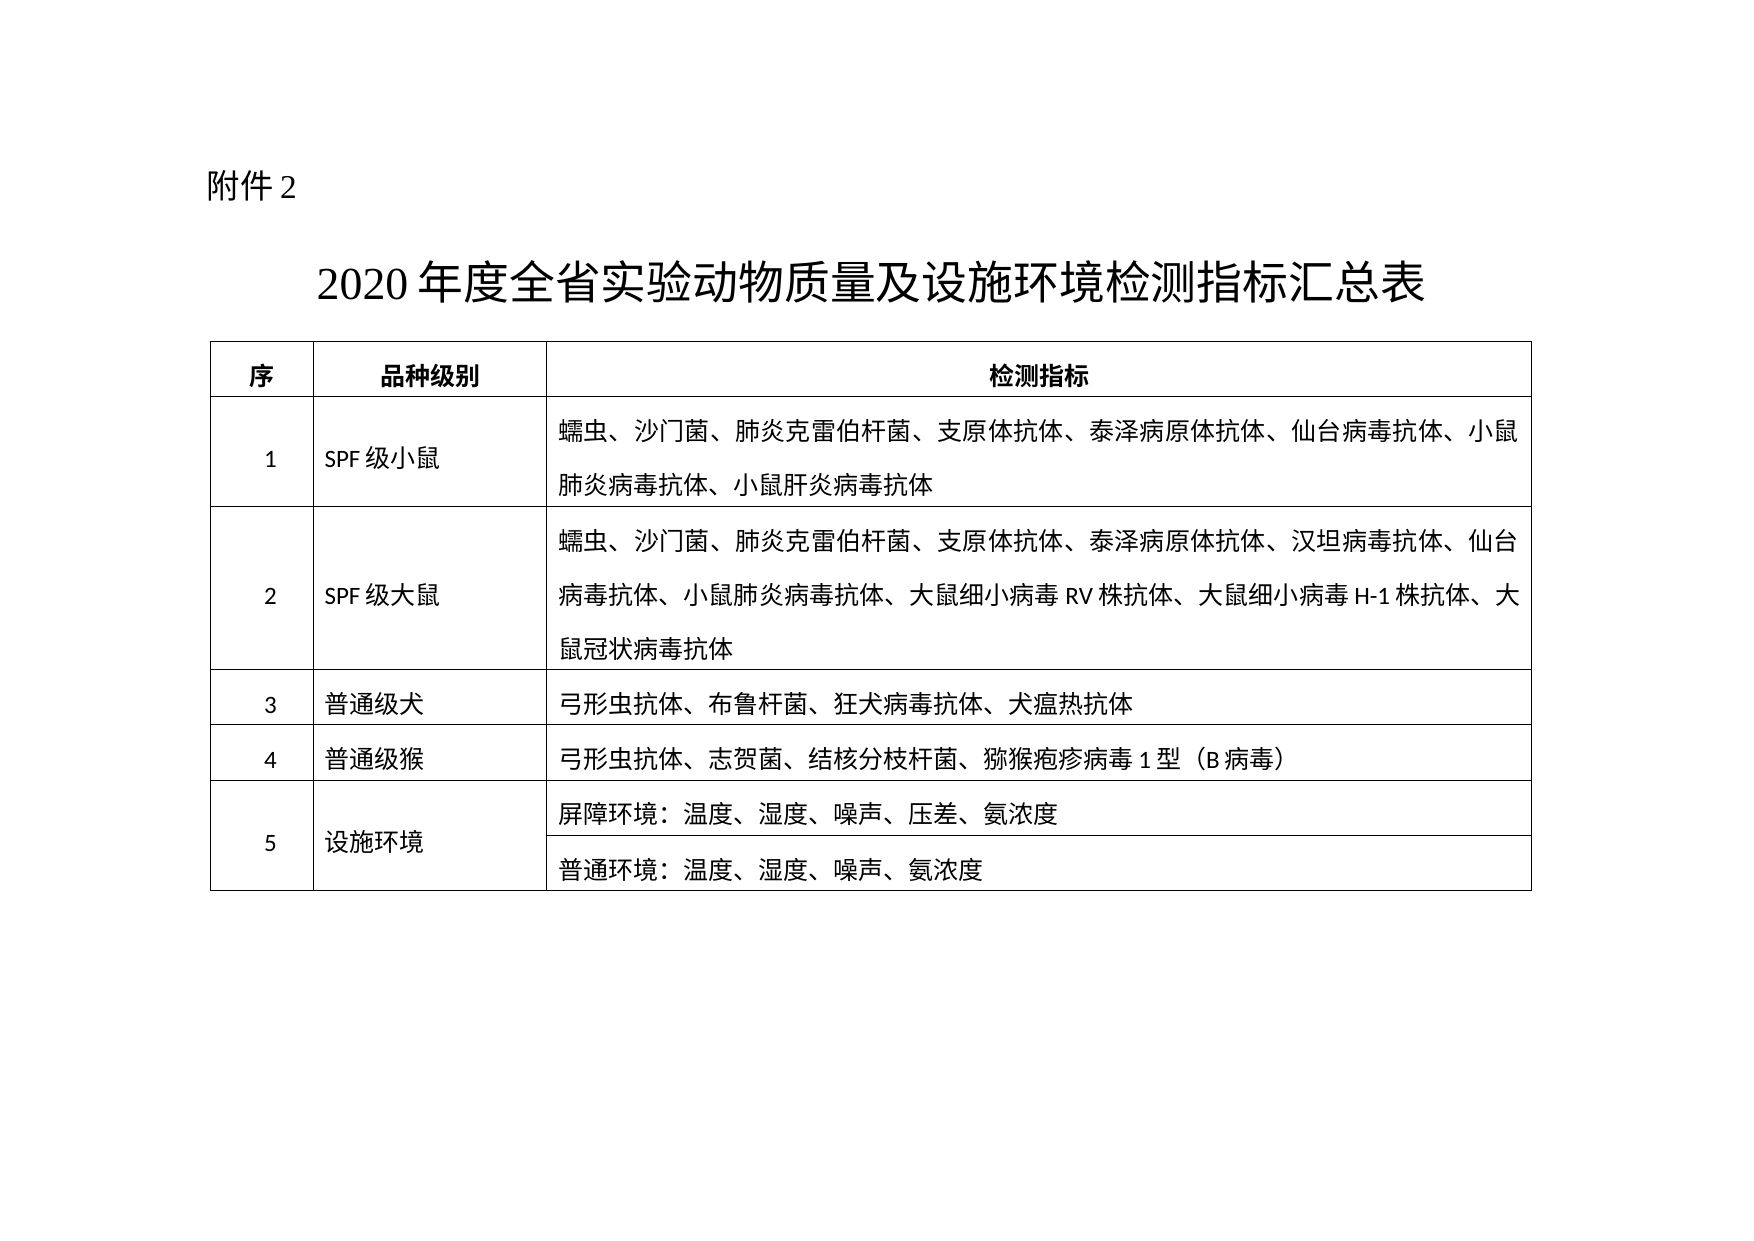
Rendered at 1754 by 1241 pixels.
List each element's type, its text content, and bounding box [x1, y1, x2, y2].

table_cell 普通环境：温度、湿度、噪声、氨浓度 [547, 836, 1531, 890]
table_cell 蠕虫、沙门菌、肺炎克雷伯杆菌、支原体抗体、泰泽病原体抗体、仙台病毒抗体、小鼠肺炎病毒抗体、小鼠肝炎病毒抗体 [547, 397, 1531, 506]
table_cell 4 [211, 725, 313, 779]
table_header 检测指标 [547, 342, 1531, 396]
table_cell 屏障环境：温度、湿度、噪声、压差、氨浓度 [547, 781, 1531, 835]
table_cell SPF级小鼠 [314, 397, 546, 506]
table_cell 蠕虫、沙门菌、肺炎克雷伯杆菌、支原体抗体、泰泽病原体抗体、汉坦病毒抗体、仙台病毒抗体、小鼠肺炎病毒抗体、大鼠细小病毒RV株抗体、大鼠细小病毒H-1株抗体、大鼠冠状病毒抗体 [547, 507, 1531, 669]
table_header 序 [211, 342, 313, 396]
table_cell 2 [211, 507, 313, 669]
text 2020年度全省实验动物质量及设施环境检测指标汇总表 [207, 250, 1535, 312]
table_cell 普通级猴 [314, 725, 546, 779]
table_cell 弓形虫抗体、志贺菌、结核分枝杆菌、猕猴疱疹病毒1型（B病毒） [547, 725, 1531, 779]
text 附件2 [207, 165, 1535, 207]
table_cell 3 [211, 670, 313, 724]
table_header 品种级别 [314, 342, 546, 396]
table_cell 1 [211, 397, 313, 506]
table_cell 5 [211, 781, 313, 890]
table_cell SPF级大鼠 [314, 507, 546, 669]
table_cell 设施环境 [314, 781, 546, 890]
table_cell 弓形虫抗体、布鲁杆菌、狂犬病毒抗体、犬瘟热抗体 [547, 670, 1531, 724]
table_cell 普通级犬 [314, 670, 546, 724]
